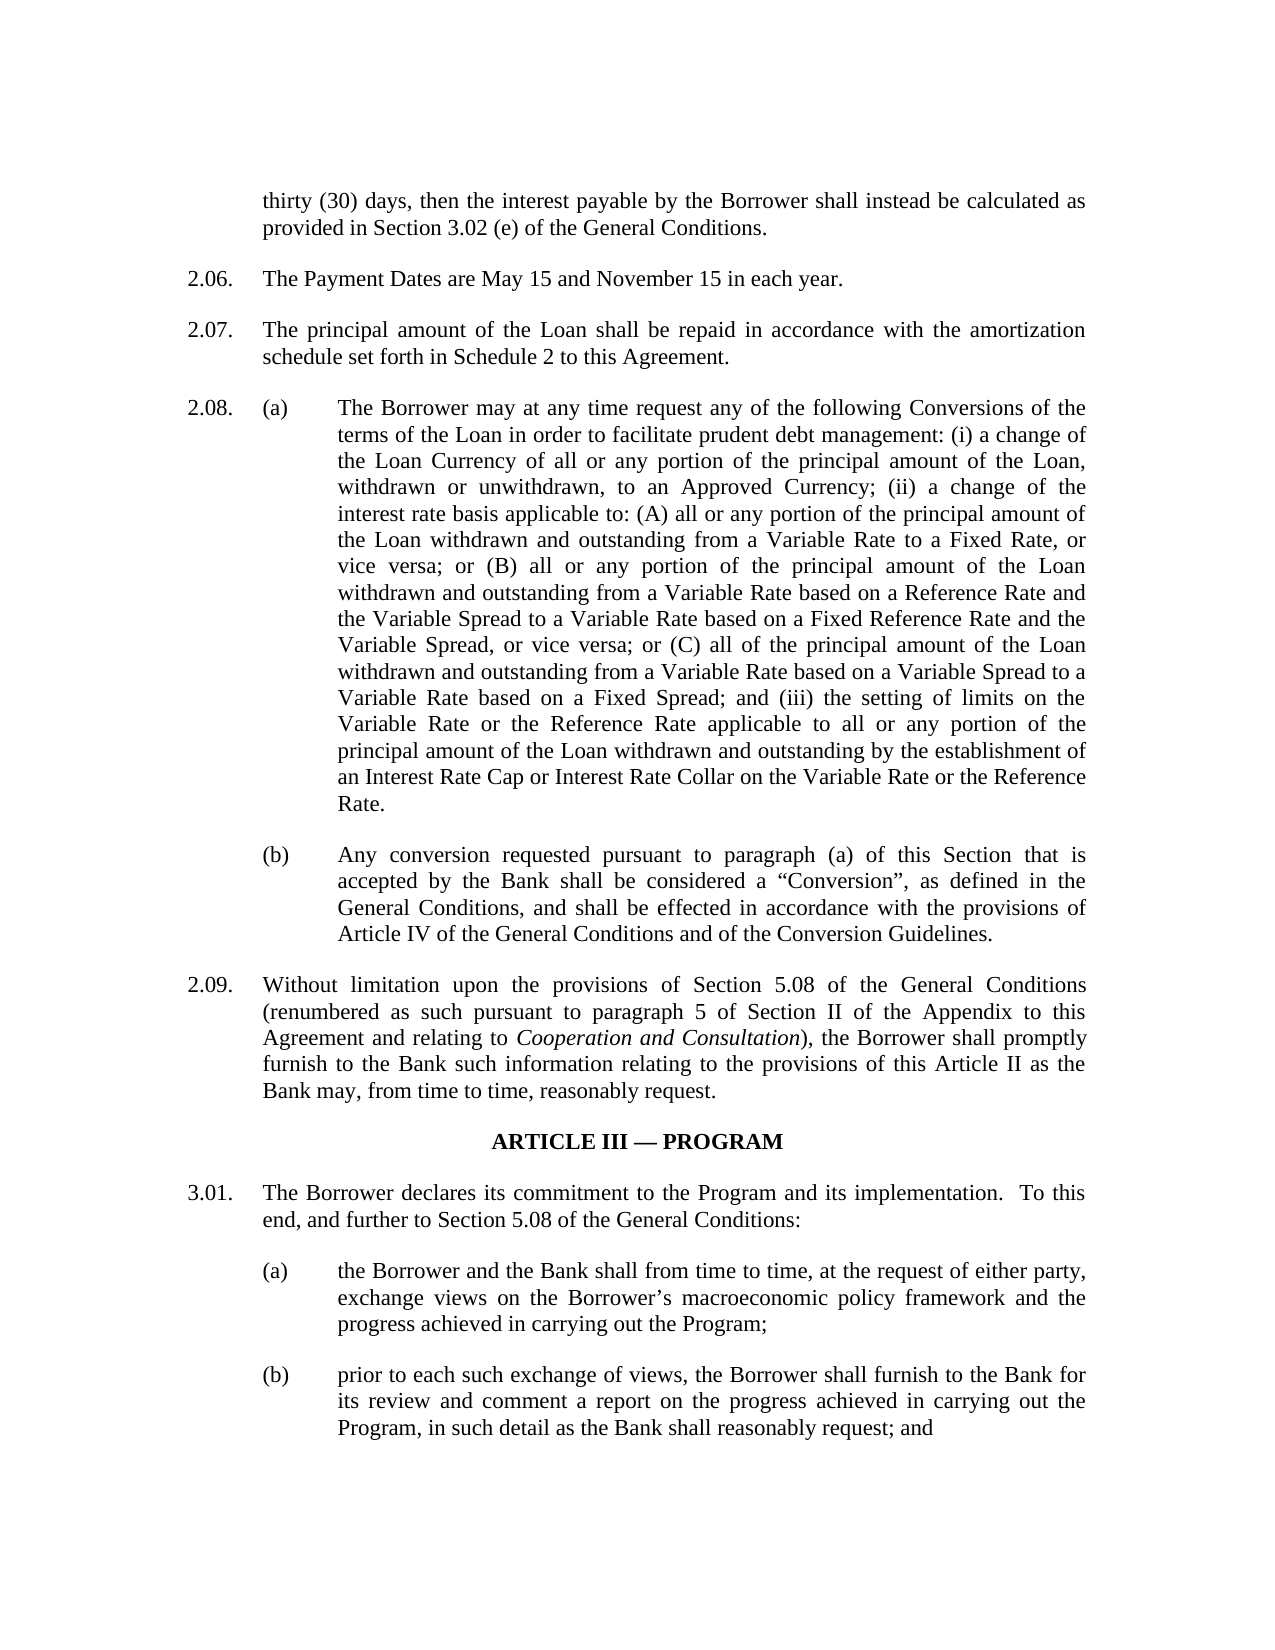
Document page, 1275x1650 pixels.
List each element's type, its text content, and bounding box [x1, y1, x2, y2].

text 3.01. The Borrower declares its commitment to the Program and its implementation. To this end, and further to Section 5.08 of the General Conditions: [187, 1179, 1087, 1232]
text (a) the Borrower and the Bank shall from time to time, at the request of either party, exchange views on the Borrower’s macroeconomic policy framework and the progress achieved in carrying out the Program; [262, 1257, 1087, 1336]
text 2.07. The principal amount of the Loan shall be repaid in accordance with the amortization schedule set forth in Schedule 2 to this Agreement. [187, 317, 1087, 369]
text 2.08. (a) The Borrower may at any time request any of the following Conversions of the terms of the Loan in order to facilitate prudent debt management: (i) a change of the Loan Currency of all or any portion of the principal amount of the Loan, withdrawn or unwithdrawn, to an Approved Currency; (ii) a change of the interest rate basis applicable to: (A) all or any portion of the principal amount of the Loan withdrawn and outstanding from a Variable Rate to a Fixed Rate, or vice versa; or (B) all or any portion of the principal amount of the Loan withdrawn and outstanding from a Variable Rate based on a Reference Rate and the Variable Spread to a Variable Rate based on a Fixed Reference Rate and the Variable Spread, or vice versa; or (C) all of the principal amount of the Loan withdrawn and outstanding from a Variable Rate based on a Variable Spread to a Variable Rate based on a Fixed Spread; and (iii) the setting of limits on the Variable Rate or the Reference Rate applicable to all or any portion of the principal amount of the Loan withdrawn and outstanding by the establishment of an Interest Rate Cap or Interest Rate Collar on the Variable Rate or the Reference Rate. [187, 394, 1087, 816]
text (b) Any conversion requested pursuant to paragraph (a) of this Section that is accepted by the Bank shall be considered a “Conversion”, as defined in the General Conditions, and shall be effected in accordance with the provisions of Article IV of the General Conditions and of the Conversion Guidelines. [262, 841, 1087, 946]
text 2.09. Without limitation upon the provisions of Section 5.08 of the General Conditions (renumbered as such pursuant to paragraph 5 of Section II of the Appendix to this Agreement and relating to Cooperation and Consultation), the Borrower shall promptly furnish to the Bank such information relating to the provisions of this Article II as the Bank may, from time to time, reasonably request. [187, 971, 1087, 1103]
text 2.06. The Payment Dates are May 15 and November 15 in each year. [187, 265, 1087, 292]
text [187, 187, 1087, 240]
text (b) prior to each such exchange of views, the Borrower shall furnish to the Bank for its review and comment a report on the progress achieved in carrying out the Program, in such detail as the Bank shall reasonably request; and [262, 1361, 1087, 1440]
text ARTICLE III — PROGRAM [187, 1128, 1087, 1154]
